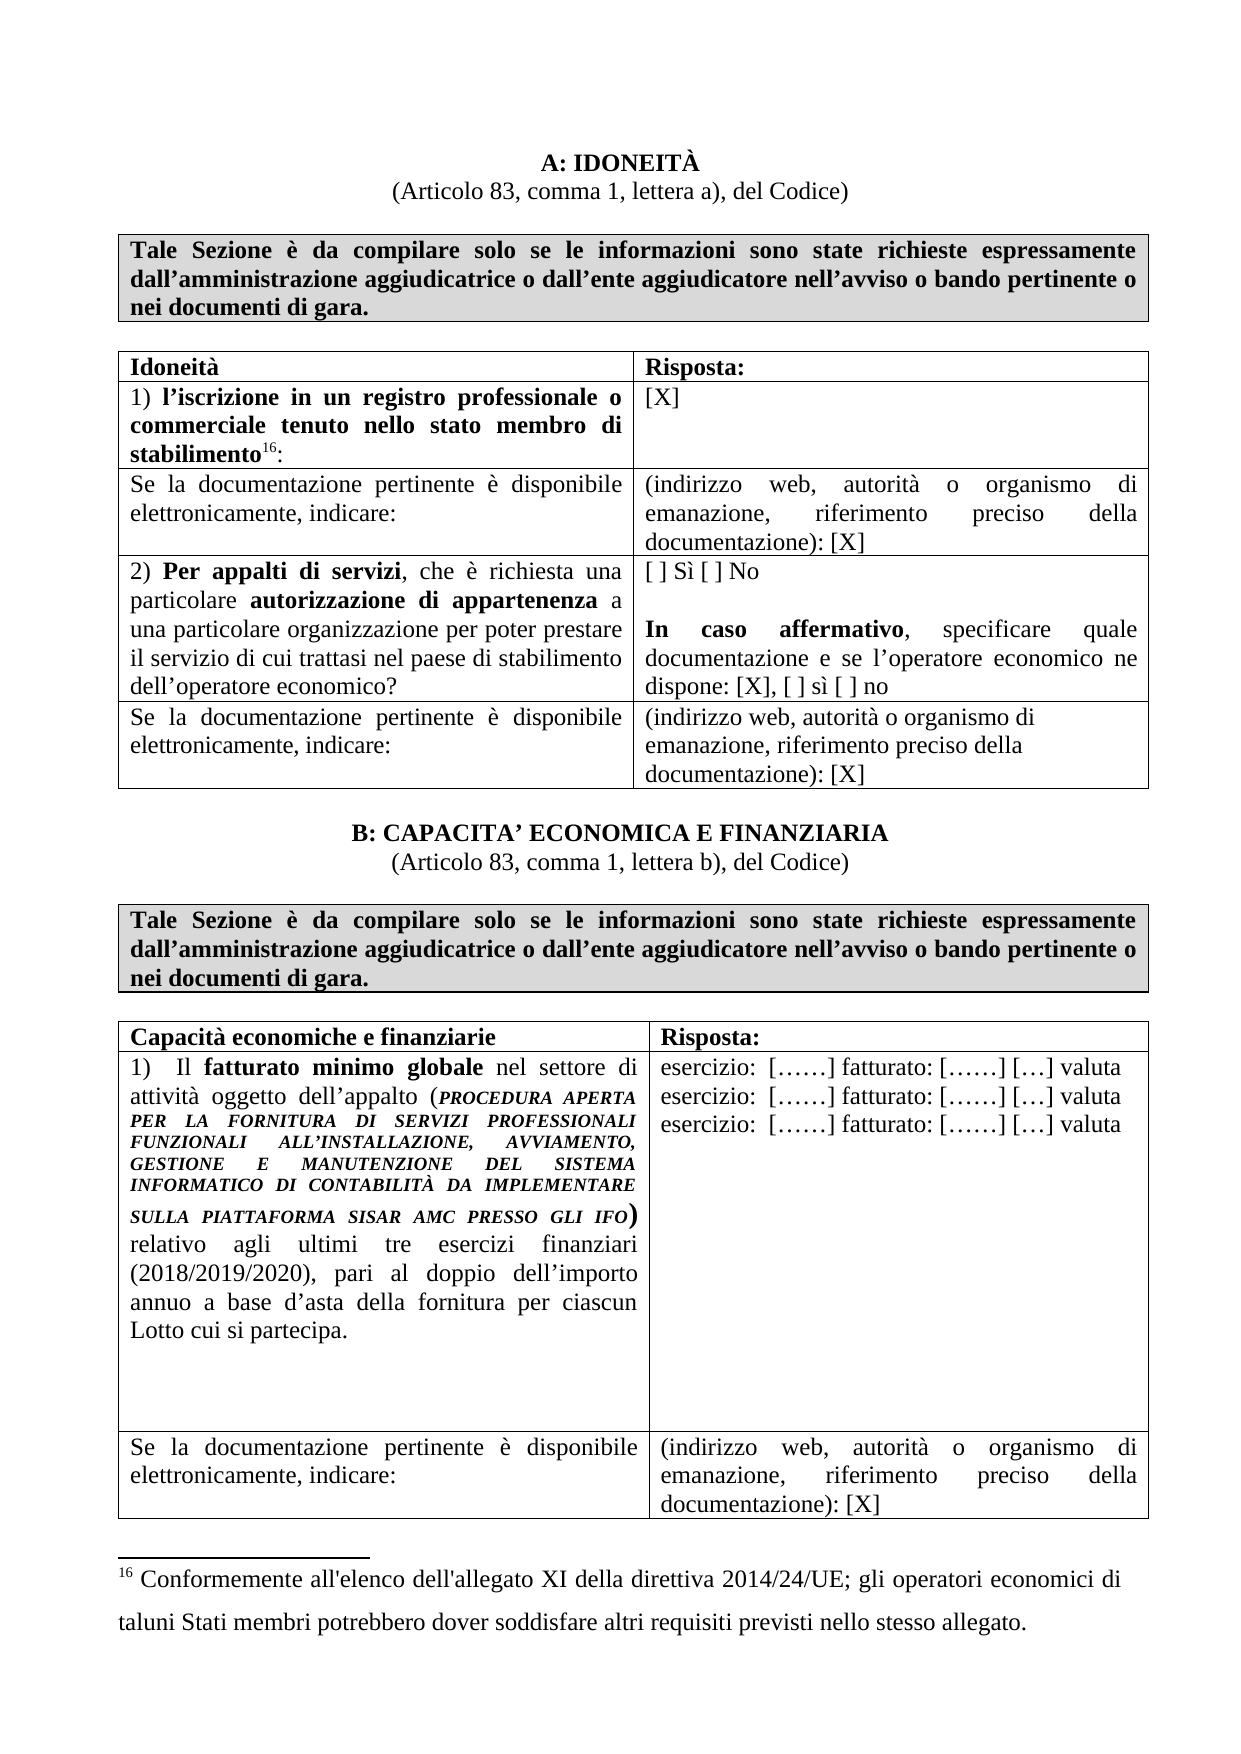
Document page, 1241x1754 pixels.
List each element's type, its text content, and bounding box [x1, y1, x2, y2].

table_header Risposta: [650, 1022, 1148, 1051]
table_cell Se la documentazione pertinente è disponibile elettronicamente, indicare: [119, 1432, 649, 1518]
table_cell (indirizzo web, autorità o organismo di emanazione, riferimento preciso della documentazione): [X] [634, 469, 1148, 555]
table_cell 2) Per appalti di servizi, che è richiesta una particolare autorizzazione di appartenenza a una particolare organizzazione per poter prestare il servizio di cui trattasi nel paese di stabilimento dell’operatore economico? [119, 556, 633, 701]
table_cell (indirizzo web, autorità o organismo di emanazione, riferimento preciso della documentazione): [X] [634, 702, 1148, 788]
text (Articolo 83, comma 1, lettera b), del Codice) [118, 847, 1122, 875]
table_cell 1) l’iscrizione in un registro professionale o commerciale tenuto nello stato membro di stabilimento: [119, 382, 633, 468]
table_header Capacità economiche e finanziarie [119, 1022, 649, 1051]
table_cell [X] [634, 382, 1148, 468]
table_header Risposta: [634, 352, 1148, 381]
text (Articolo 83, comma 1, lettera a), del Codice) [118, 176, 1122, 205]
table_header Tale Sezione è da compilare solo se le informazioni sono state richieste espressamente dall’amministrazione aggiudicatrice o dall’ente aggiudicatore nell’avviso o bando pertinente o nei documenti di gara. [119, 905, 1148, 991]
table_cell (indirizzo web, autorità o organismo di emanazione, riferimento preciso della documentazione): [X] [650, 1432, 1148, 1518]
text B: CAPACITA’ ECONOMICA E FINANZIARIA [118, 818, 1122, 847]
table_cell [ ] Sì [ ] No In caso affermativo, specificare quale documentazione e se l’operatore economico ne dispone: [X], [ ] sì [ ] no [634, 556, 1148, 701]
table_cell Se la documentazione pertinente è disponibile elettronicamente, indicare: [119, 702, 633, 788]
table_cell 1) Il fatturato minimo globale nel settore di attività oggetto dell’appalto (PROCEDURA APERTA PER LA FORNITURA DI SERVIZI PROFESSIONALI FUNZIONALI ALL’INSTALLAZIONE, AVVIAMENTO, GESTIONE E MANUTENZIONE DEL SISTEMA INFORMATICO DI CONTABILITÀ DA IMPLEMENTARE SULLA PIATTAFORMA SISAR AMC PRESSO GLI IFO) relativo agli ultimi tre esercizi finanziari (2018/2019/2020), pari al doppio dell’importo annuo a base d’asta della fornitura per ciascun Lotto cui si partecipa. [119, 1052, 649, 1431]
table_cell Se la documentazione pertinente è disponibile elettronicamente, indicare: [119, 469, 633, 555]
table_header Tale Sezione è da compilare solo se le informazioni sono state richieste espressamente dall’amministrazione aggiudicatrice o dall’ente aggiudicatore nell’avviso o bando pertinente o nei documenti di gara. [119, 235, 1148, 321]
table_cell esercizio: [……] fatturato: [……] […] valuta esercizio: [……] fatturato: [……] […] valuta esercizio: [……] fatturato: [……] […] valuta [650, 1052, 1148, 1431]
text A: IDONEITà [118, 148, 1122, 176]
table_header Idoneità [119, 352, 633, 381]
